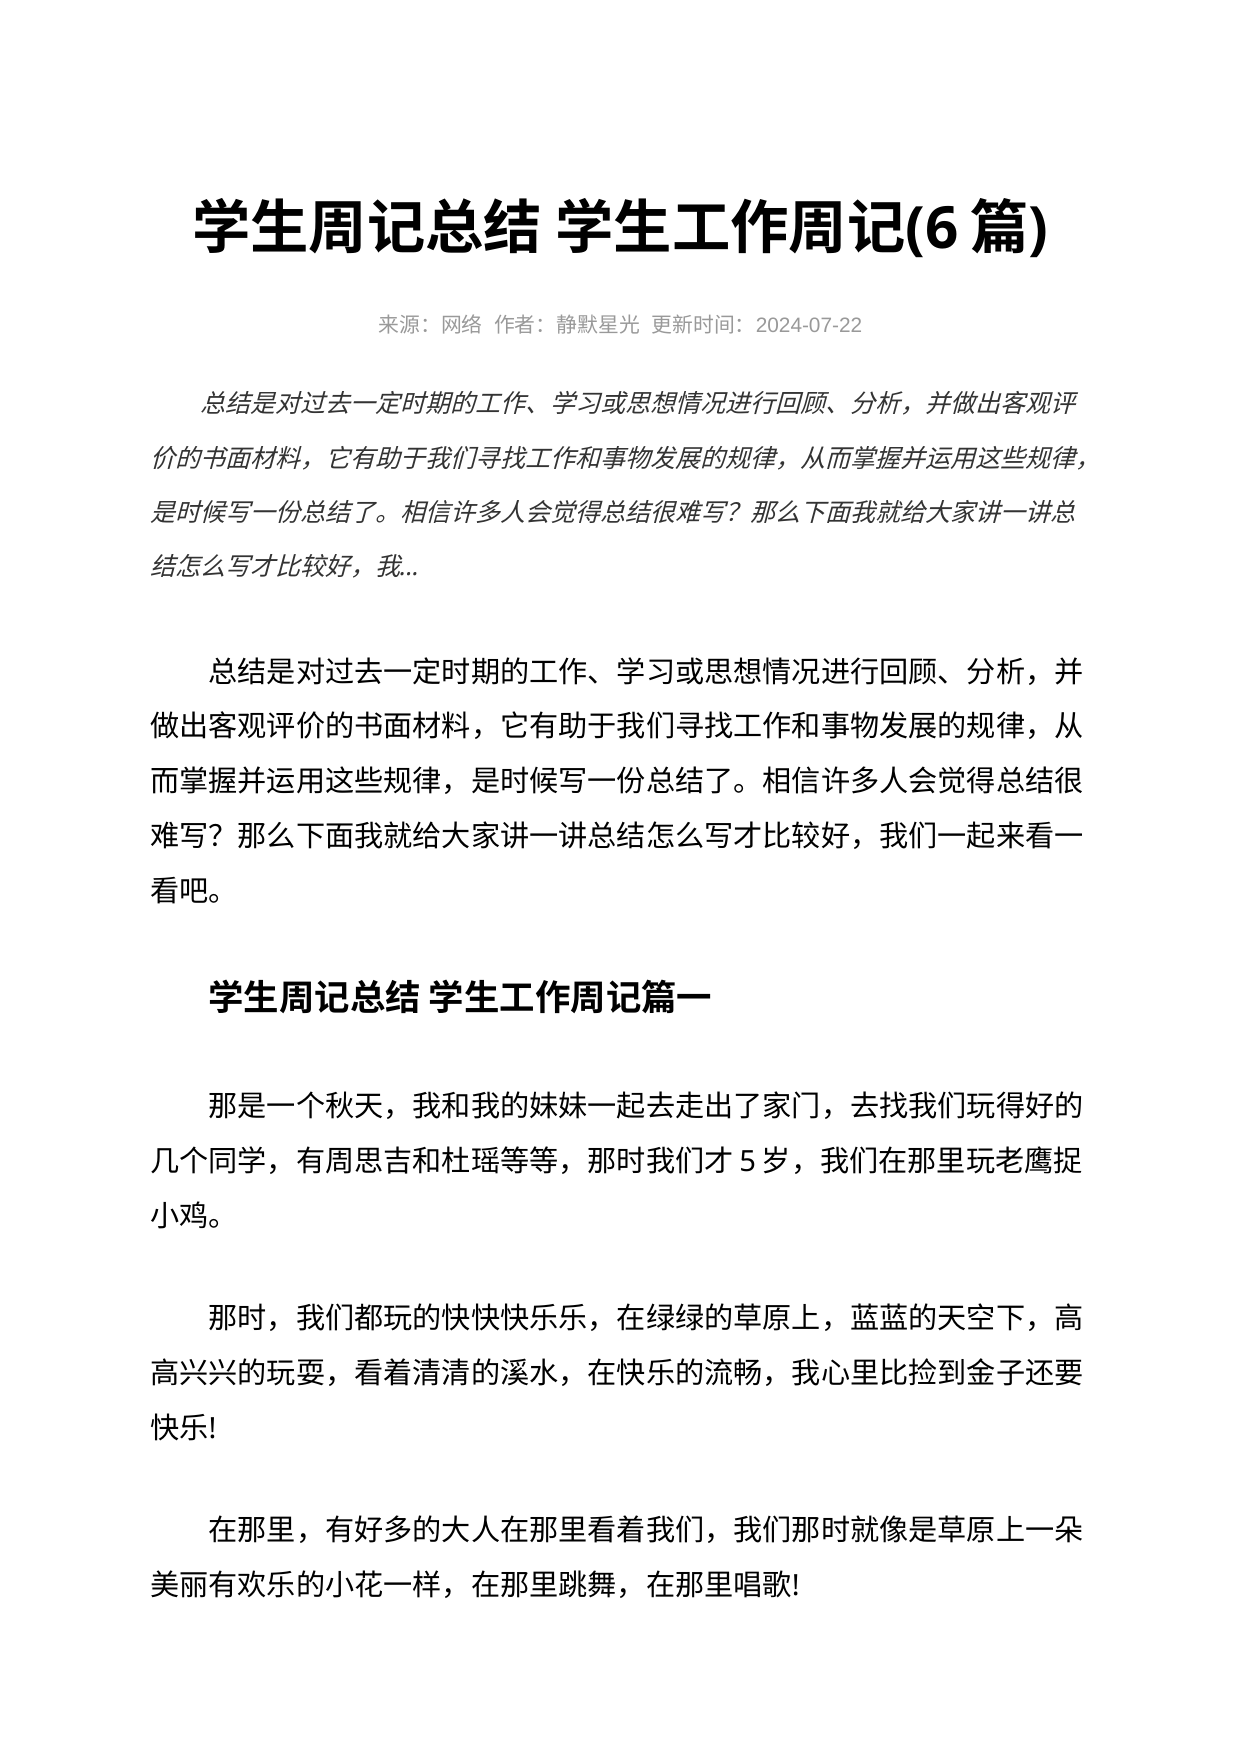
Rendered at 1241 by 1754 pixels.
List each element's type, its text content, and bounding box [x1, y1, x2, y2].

text 总结是对过去一定时期的工作、学习或思想情况进行回顾、分析，并做出客观评价的书面材料，它有助于我们寻找工作和事物发展的规律，从而掌握并运用这些规律，是时候写一份总结了。相信许多人会觉得总结很难写？那么下面我就给大家讲一讲总结怎么写才比较好，我们一起来看一看吧。 [150, 648, 1090, 910]
text 来源：网络 作者：静默星光 更新时间：2024-07-22 [150, 313, 1090, 337]
text 那是一个秋天，我和我的妹妹一起去走出了家门，去找我们玩得好的几个同学，有周思吉和杜瑶等等，那时我们才5岁，我们在那里玩老鹰捉小鸡。 [150, 1083, 1090, 1235]
text 学生周记总结 学生工作周记篇一 [150, 969, 1090, 1021]
text 那时，我们都玩的快快快乐乐，在绿绿的草原上，蓝蓝的天空下，高高兴兴的玩耍，看着清清的溪水，在快乐的流畅，我心里比捡到金子还要快乐! [150, 1294, 1090, 1447]
text 在那里，有好多的大人在那里看着我们，我们那时就像是草原上一朵美丽有欢乐的小花一样，在那里跳舞，在那里唱歌! [150, 1506, 1090, 1604]
text 总结是对过去一定时期的工作、学习或思想情况进行回顾、分析，并做出客观评价的书面材料，它有助于我们寻找工作和事物发展的规律，从而掌握并运用这些规律，是时候写一份总结了。相信许多人会觉得总结很难写？那么下面我就给大家讲一讲总结怎么写才比较好，我... [150, 384, 1090, 583]
subtitle 学生周记总结 学生工作周记(6篇) [150, 181, 1090, 266]
